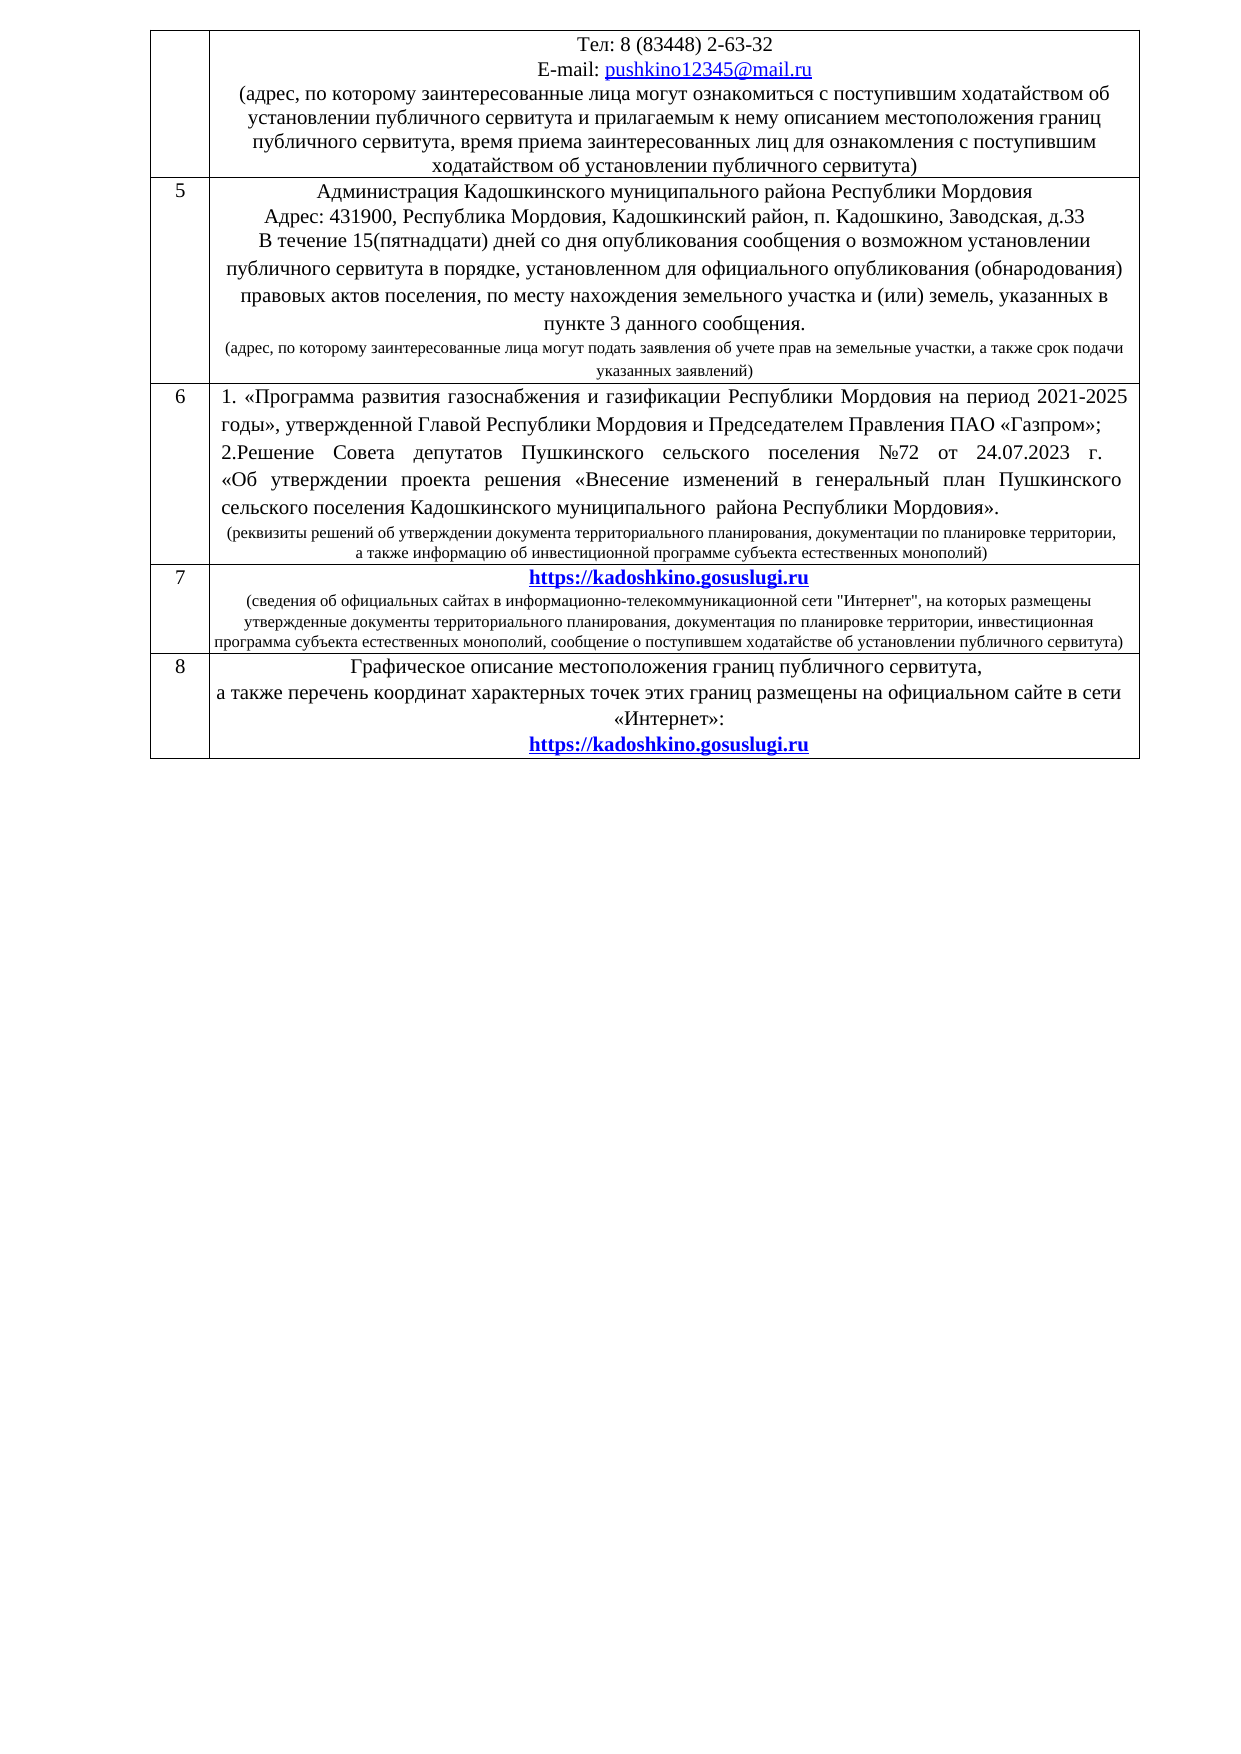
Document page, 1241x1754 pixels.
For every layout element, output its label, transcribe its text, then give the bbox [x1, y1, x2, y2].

table_cell 8 [151, 654, 209, 758]
table_cell 7 [151, 565, 209, 653]
table_cell Администрация Кадошкинского муниципального района Республики Мордовия Адрес: 431900, Республика Мордовия, Кадошкинский район, п. Кадошкино, Заводская, д.33 В течение 15(пятнадцати) дней со дня опубликования сообщения о возможном установлении публичного сервитута в порядке, установленном для официального опубликования (обнародования) правовых актов поселения, по месту нахождения земельного участка и (или) земель, указанных в пункте 3 данного сообщения. (адрес, по которому заинтересованные лица могут подать заявления об учете прав на земельные участки, а также срок подачи указанных заявлений) [210, 178, 1139, 383]
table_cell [210, 31, 1139, 177]
table_cell 6 [151, 384, 209, 564]
table_cell 5 [151, 178, 209, 383]
table_cell 4 [151, 31, 209, 177]
table_cell https://kadoshkino.gosuslugi.ru (сведения об официальных сайтах в информационно-телекоммуникационной сети "Интернет", на которых размещены утвержденные документы территориального планирования, документация по планировке территории, инвестиционная программа субъекта естественных монополий, сообщение о поступившем ходатайстве об установлении публичного сервитута) [210, 565, 1139, 653]
table_cell 1. «Программа развития газоснабжения и газификации Республики Мордовия на период 2021-2025 годы», утвержденной Главой Республики Мордовия и Председателем Правления ПАО «Газпром»; 2.Решение Совета депутатов Пушкинского сельского поселения №72 от 24.07.2023 г. «Об утверждении проекта решения «Внесение изменений в генеральный план Пушкинского сельского поселения Кадошкинского муниципального района Республики Мордовия». (реквизиты решений об утверждении документа территориального планирования, документации по планировке территории, а также информацию об инвестиционной программе субъекта естественных монополий) [210, 384, 1139, 564]
table_cell Графическое описание местоположения границ публичного сервитута, а также перечень координат характерных точек этих границ размещены на официальном сайте в сети «Интернет»: https://kadoshkino.gosuslugi.ru [210, 654, 1139, 758]
